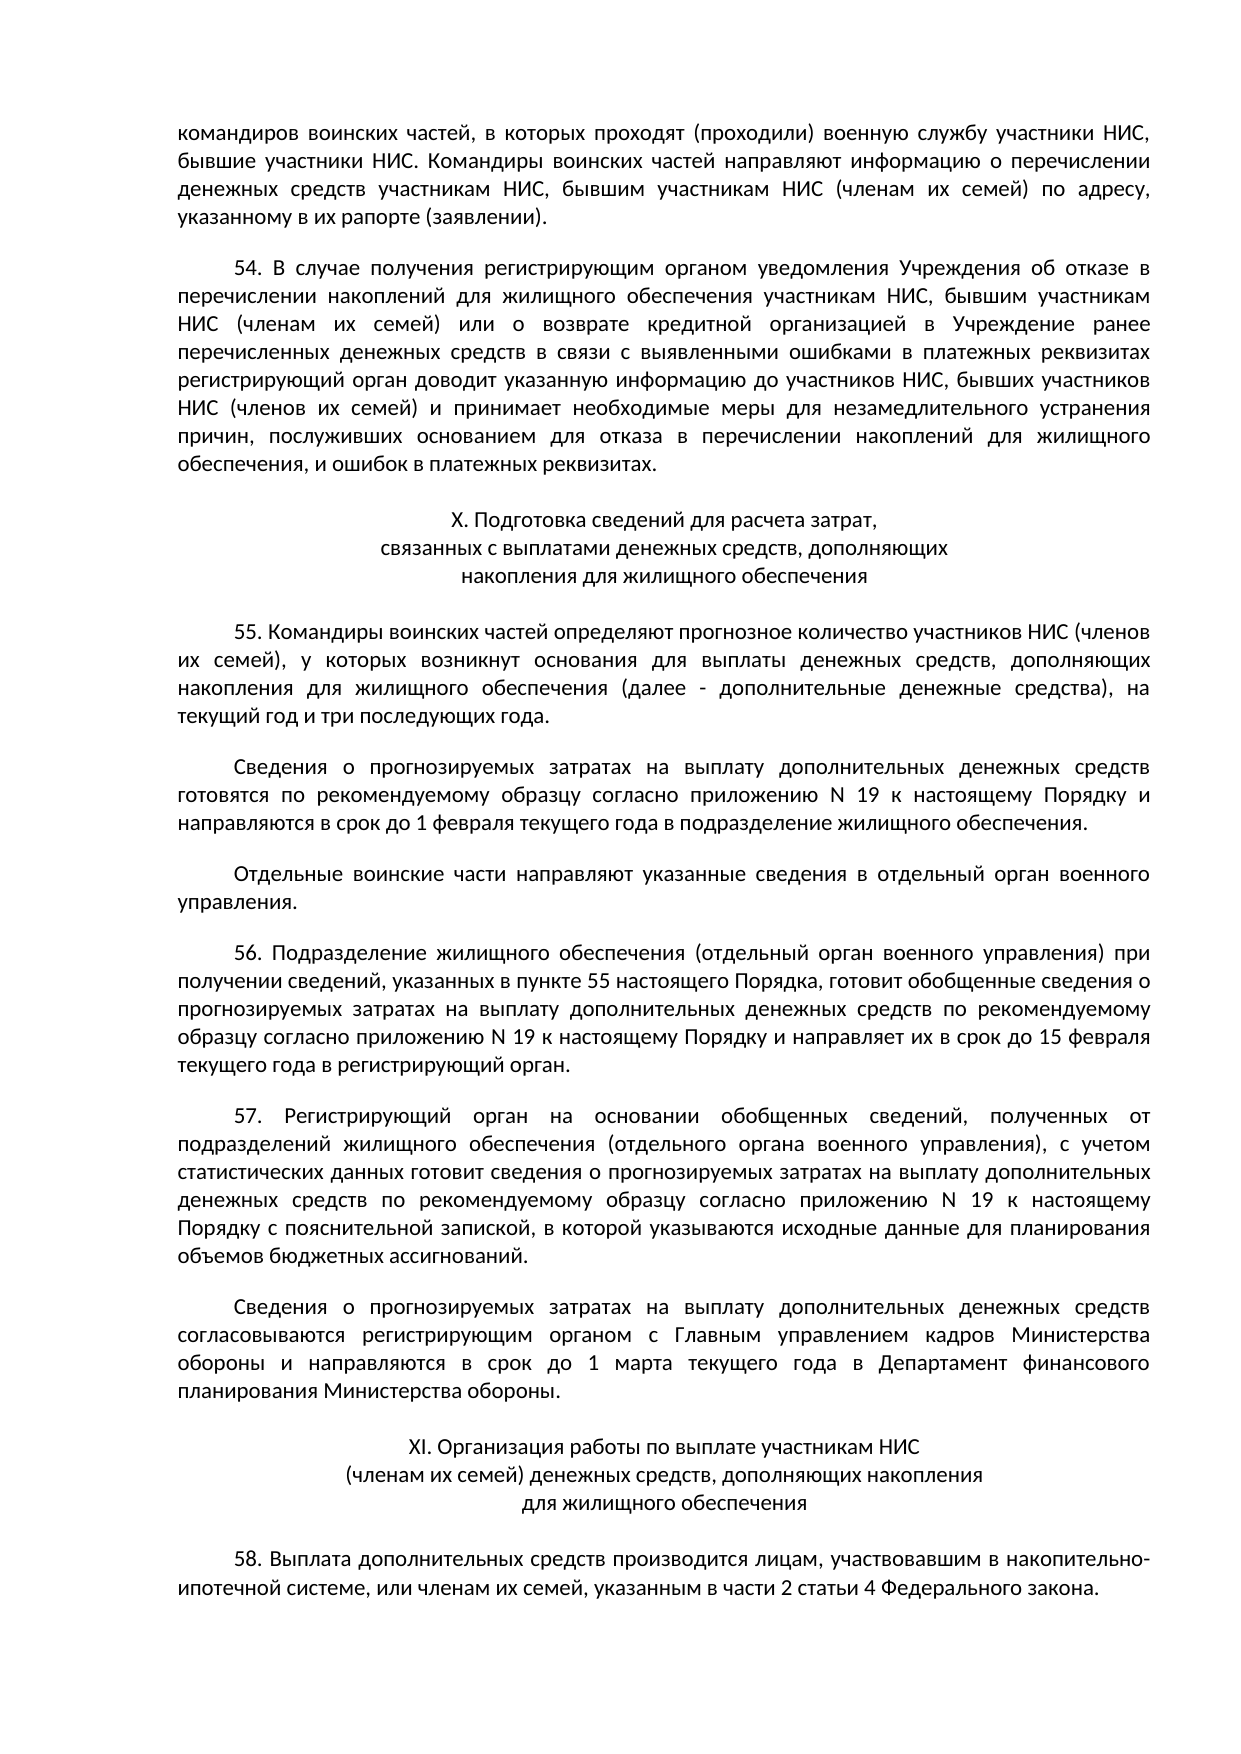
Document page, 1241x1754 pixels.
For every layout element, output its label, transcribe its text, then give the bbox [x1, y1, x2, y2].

text накопления для жилищного обеспечения [177, 561, 1152, 589]
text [177, 118, 1152, 230]
text XI. Организация работы по выплате участникам НИС [177, 1432, 1152, 1461]
text 55. Командиры воинских частей определяют прогнозное количество участников НИС (членов их семей), у которых возникнут основания для выплаты денежных средств, дополняющих накопления для жилищного обеспечения (далее - дополнительные денежные средства), на текущий год и три последующих года. [177, 617, 1152, 729]
text 56. Подразделение жилищного обеспечения (отдельный орган военного управления) при получении сведений, указанных в пункте 55 настоящего Порядка, готовит обобщенные сведения о прогнозируемых затратах на выплату дополнительных денежных средств по рекомендуемому образцу согласно приложению N 19 к настоящему Порядку и направляет их в срок до 15 февраля текущего года в регистрирующий орган. [177, 938, 1152, 1078]
text Сведения о прогнозируемых затратах на выплату дополнительных денежных средств согласовываются регистрирующим органом с Главным управлением кадров Министерства обороны и направляются в срок до 1 марта текущего года в Департамент финансового планирования Министерства обороны. [177, 1292, 1152, 1404]
text Сведения о прогнозируемых затратах на выплату дополнительных денежных средств готовятся по рекомендуемому образцу согласно приложению N 19 к настоящему Порядку и направляются в срок до 1 февраля текущего года в подразделение жилищного обеспечения. [177, 752, 1152, 836]
text X. Подготовка сведений для расчета затрат, [177, 505, 1152, 533]
text для жилищного обеспечения [177, 1488, 1152, 1517]
text 54. В случае получения регистрирующим органом уведомления Учреждения об отказе в перечислении накоплений для жилищного обеспечения участникам НИС, бывшим участникам НИС (членам их семей) или о возврате кредитной организацией в Учреждение ранее перечисленных денежных средств в связи с выявленными ошибками в платежных реквизитах регистрирующий орган доводит указанную информацию до участников НИС, бывших участников НИС (членов их семей) и принимает необходимые меры для незамедлительного устранения причин, послуживших основанием для отказа в перечислении накоплений для жилищного обеспечения, и ошибок в платежных реквизитах. [177, 253, 1152, 477]
text 57. Регистрирующий орган на основании обобщенных сведений, полученных от подразделений жилищного обеспечения (отдельного органа военного управления), с учетом статистических данных готовит сведения о прогнозируемых затратах на выплату дополнительных денежных средств по рекомендуемому образцу согласно приложению N 19 к настоящему Порядку с пояснительной запиской, в которой указываются исходные данные для планирования объемов бюджетных ассигнований. [177, 1101, 1152, 1269]
text Отдельные воинские части направляют указанные сведения в отдельный орган военного управления. [177, 859, 1152, 915]
text связанных с выплатами денежных средств, дополняющих [177, 533, 1152, 561]
text (членам их семей) денежных средств, дополняющих накопления [177, 1461, 1152, 1488]
text 58. Выплата дополнительных средств производится лицам, участвовавшим в накопительно-ипотечной системе, или членам их семей, указанным в части 2 статьи 4 Федерального закона. [177, 1544, 1152, 1601]
